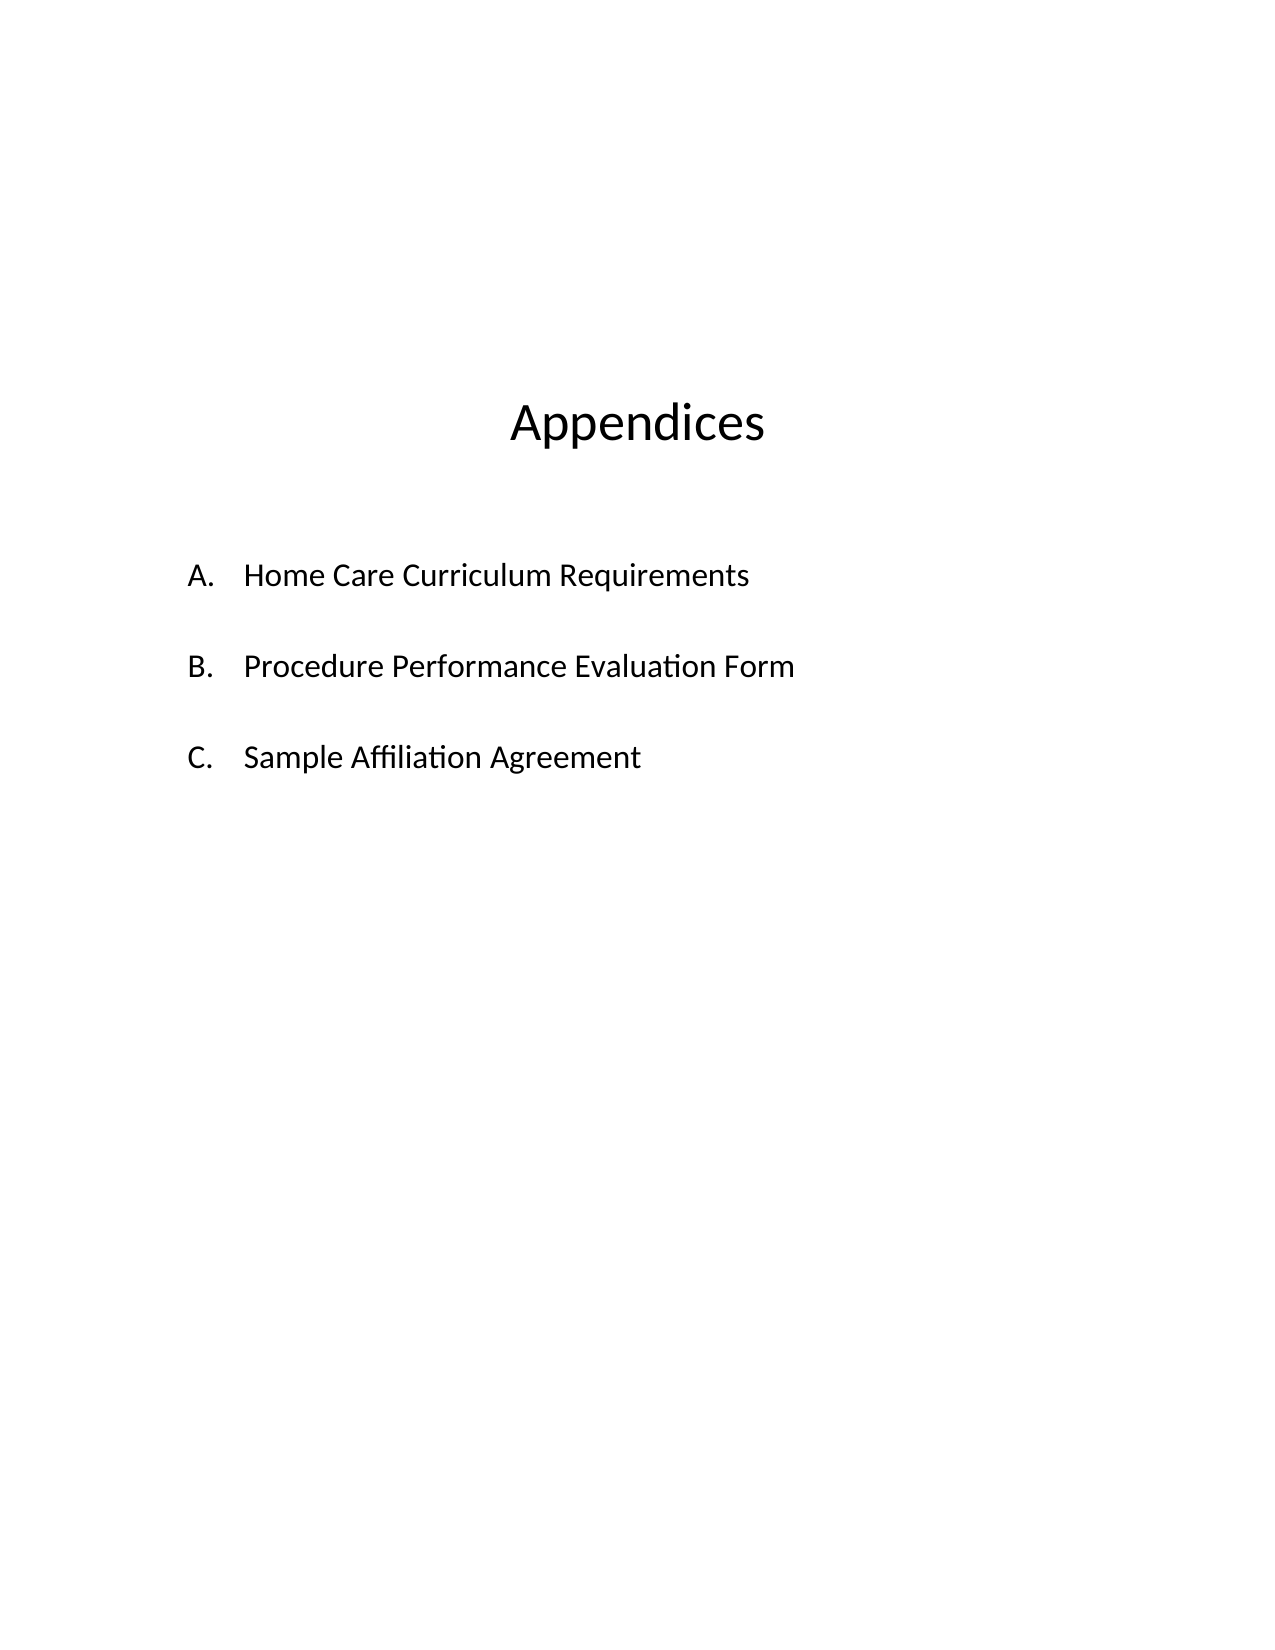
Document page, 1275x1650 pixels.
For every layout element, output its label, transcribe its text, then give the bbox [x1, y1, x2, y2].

text Appendices [112, 387, 1162, 453]
list Procedure Performance Evaluation Form [187, 645, 1162, 686]
subtitle Home Care Curriculum Requirements [187, 554, 1162, 595]
list Sample Affiliation Agreement [187, 736, 1162, 776]
